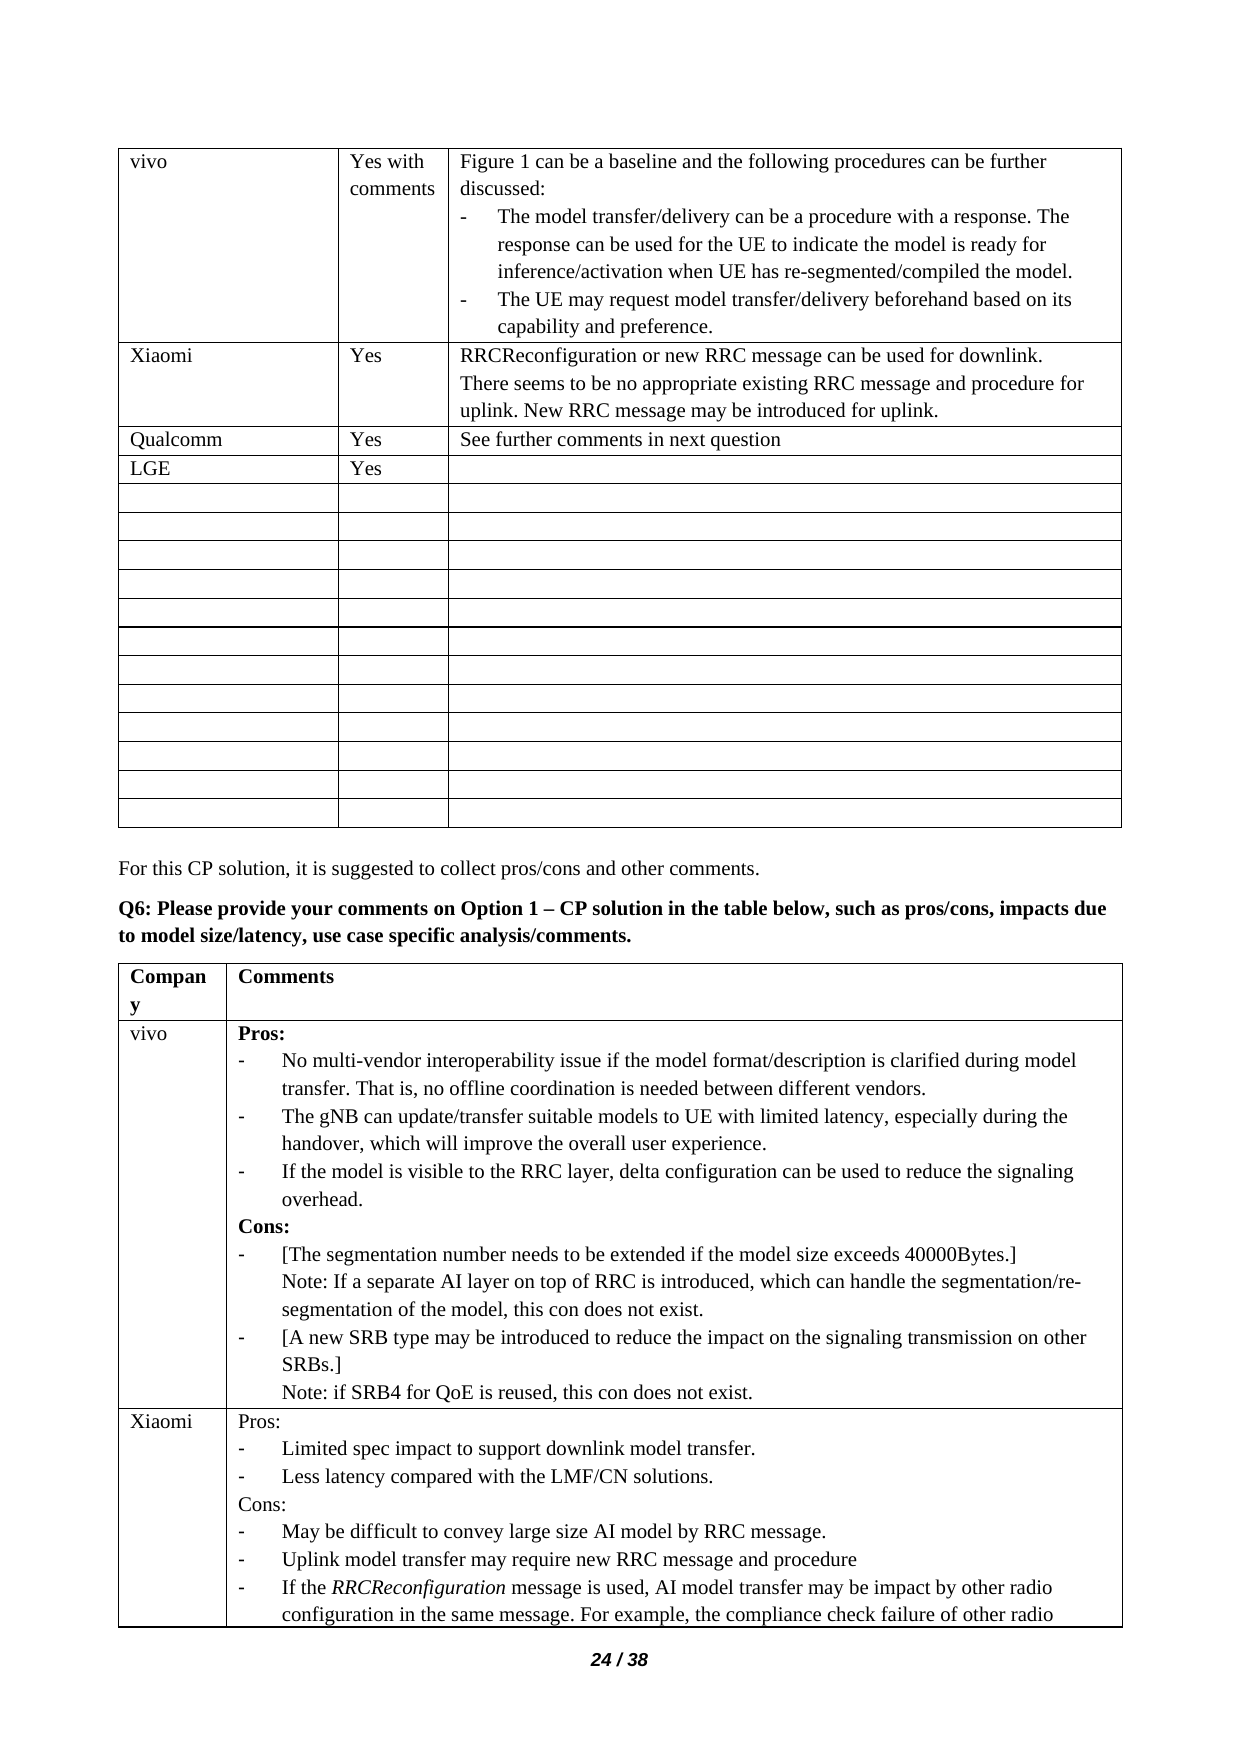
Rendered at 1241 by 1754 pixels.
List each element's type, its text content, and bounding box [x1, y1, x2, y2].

table_cell [449, 513, 1121, 540]
table_cell [339, 742, 448, 769]
table_cell Figure 1 can be a baseline and the following procedures can be further discussed: The model transfer/delivery can be a procedure with a response. The response can be used for the UE to indicate the model is ready for inference/activation when UE has re-segmented/compiled the model. The UE may request model transfer/delivery beforehand based on its capability and preference. [449, 149, 1121, 342]
table_cell [119, 742, 338, 769]
table_cell [339, 570, 448, 598]
table_cell [449, 570, 1121, 598]
table_cell Yes with comments [339, 149, 448, 342]
table_cell [449, 771, 1121, 798]
table_cell [119, 513, 338, 540]
table_cell Yes [339, 427, 448, 454]
table_cell [339, 599, 448, 626]
table_cell [119, 541, 338, 569]
table_cell [449, 799, 1121, 827]
table_header Company [119, 964, 226, 1019]
table_cell [339, 685, 448, 712]
table_cell [119, 685, 338, 712]
table_cell [119, 799, 338, 827]
table_cell [119, 570, 338, 598]
table_cell Yes [339, 456, 448, 483]
table_cell Xiaomi [119, 1409, 226, 1626]
table_cell [119, 628, 338, 655]
table_cell [119, 599, 338, 626]
table_cell [449, 628, 1121, 655]
table_cell [119, 484, 338, 512]
table_cell vivo [119, 149, 338, 342]
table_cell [227, 1409, 1122, 1626]
table_cell [449, 484, 1121, 512]
table_cell See further comments in next question [449, 427, 1121, 454]
table_cell Pros: No multi-vendor interoperability issue if the model format/description is clarified during model transfer. That is, no offline coordination is needed between different vendors. The gNB can update/transfer suitable models to UE with limited latency, especially during the handover, which will improve the overall user experience. If the model is visible to the RRC layer, delta configuration can be used to reduce the signaling overhead. Cons: [The segmentation number needs to be extended if the model size exceeds 40000Bytes.] Note: If a separate AI layer on top of RRC is introduced, which can handle the segmentation/re-segmentation of the model, this con does not exist. [A new SRB type may be introduced to reduce the impact on the signaling transmission on other SRBs.] Note: if SRB4 for QoE is reused, this con does not exist. [227, 1021, 1122, 1408]
table_cell [449, 456, 1121, 483]
table_cell [119, 713, 338, 741]
table_cell Yes [339, 343, 448, 426]
table_cell Qualcomm [119, 427, 338, 454]
table_cell [339, 656, 448, 684]
table_cell Xiaomi [119, 343, 338, 426]
table_cell [449, 656, 1121, 684]
table_cell [449, 742, 1121, 769]
table_header Comments [227, 964, 1122, 1019]
text For this CP solution, it is suggested to collect pros/cons and other comments. [118, 856, 1122, 879]
table_cell [339, 513, 448, 540]
text Q6: Please provide your comments on Option 1 – CP solution in the table below, such as pros/cons, impacts due to model size/latency, use case specific analysis/comments. [118, 896, 1122, 947]
table_cell [339, 541, 448, 569]
table_cell [119, 771, 338, 798]
table_cell LGE [119, 456, 338, 483]
table_cell vivo [119, 1021, 226, 1408]
table_cell RRCReconfiguration or new RRC message can be used for downlink. There seems to be no appropriate existing RRC message and procedure for uplink. New RRC message may be introduced for uplink. [449, 343, 1121, 426]
table_cell [449, 599, 1121, 626]
table_cell [339, 713, 448, 741]
table_cell [339, 628, 448, 655]
table_cell [449, 713, 1121, 741]
table_cell [119, 656, 338, 684]
table_cell [339, 799, 448, 827]
table_cell [339, 484, 448, 512]
table_cell [449, 685, 1121, 712]
table_cell [449, 541, 1121, 569]
table_cell [339, 771, 448, 798]
